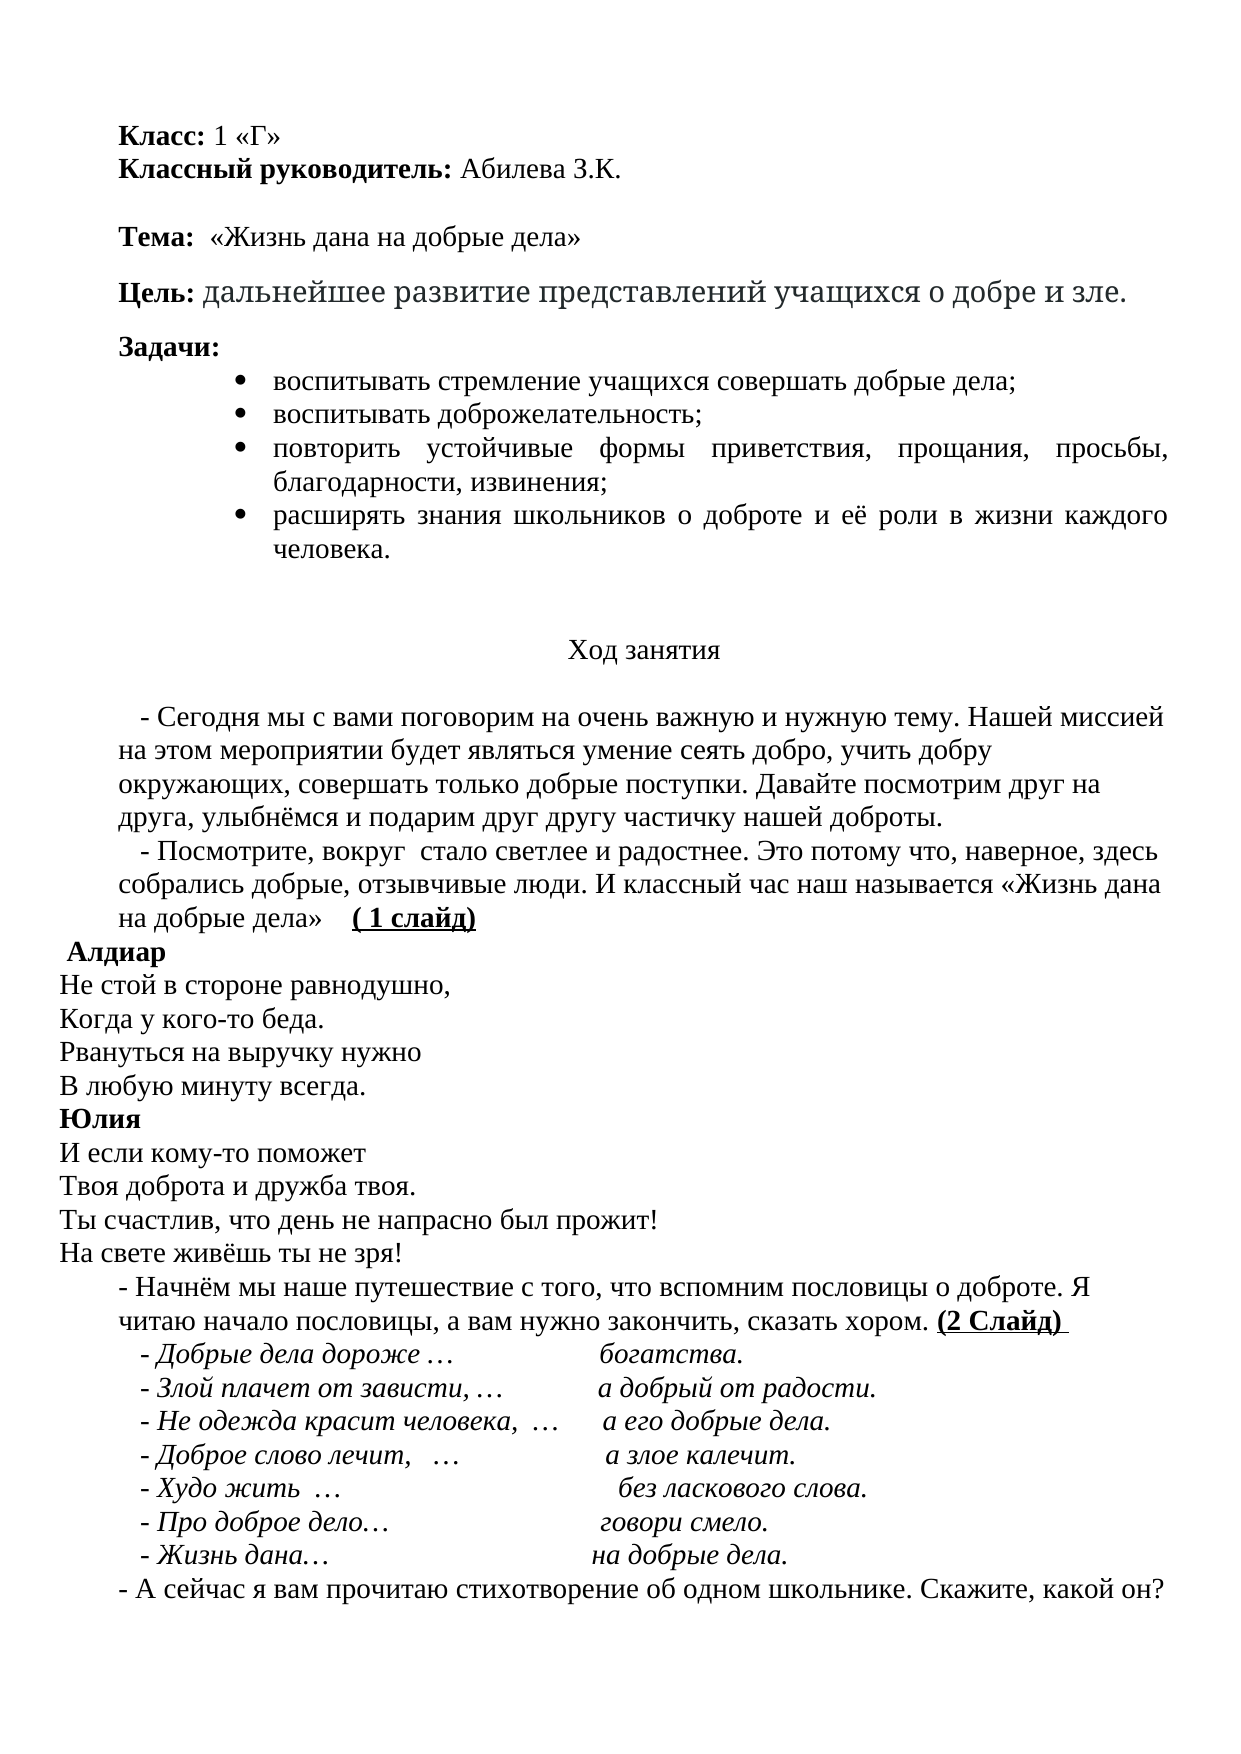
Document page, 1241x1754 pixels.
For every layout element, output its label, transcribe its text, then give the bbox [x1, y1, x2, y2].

list - Посмотрите, вокруг стало светлее и радостнее. Это потому что, наверное, здесь собрались добрые, отзывчивые люди. И классный час наш называется «Жизнь дана на добрые дела» ( 1 слайд) [118, 833, 1169, 934]
text В любую минуту всегда. [29, 1068, 1169, 1101]
text Не стой в стороне равнодушно, [29, 967, 1169, 1001]
text И если кому-то поможет [29, 1135, 1169, 1168]
list воспитывать стремление учащихся совершать добрые дела; [235, 363, 1169, 397]
list - Злой плачет от зависти, … а добрый от радости. [118, 1370, 1169, 1403]
text - Про доброе дело… говори смело. [118, 1504, 1169, 1537]
text - Жизнь дана… на добрые дела. [118, 1537, 1169, 1571]
list воспитывать доброжелательность; [235, 397, 1169, 430]
text Алдиар [29, 934, 1169, 967]
text Класс: 1 «Г» [118, 118, 1169, 152]
text Ход занятия [118, 632, 1169, 665]
list повторить устойчивые формы приветствия, прощания, просьбы, благодарности, извинения; [235, 430, 1169, 497]
list - Добрые дела дороже … богатства. [118, 1336, 1169, 1370]
text Тема: «Жизнь дана на добрые дела» [118, 219, 1169, 252]
text Рвануться на выручку нужно [29, 1034, 1169, 1068]
text Когда у кого-то беда. [29, 1001, 1169, 1034]
list - Доброе слово лечит, … а злое калечит. [118, 1437, 1169, 1470]
text На свете живёшь ты не зря! [29, 1236, 1169, 1269]
text Твоя доброта и дружба твоя. [29, 1168, 1169, 1202]
text Юлия [29, 1101, 1169, 1135]
text Цель: дальнейшее развитие представлений учащихся о добре и зле. [118, 271, 1169, 311]
list - Начнём мы наше путешествие с того, что вспомним пословицы о доброте. Я читаю начало пословицы, а вам нужно закончить, сказать хором. (2 Слайд) [118, 1269, 1169, 1336]
list - Худо жить … без ласкового слова. [118, 1470, 1169, 1504]
list расширять знания школьников о доброте и её роли в жизни каждого человека. [235, 497, 1169, 565]
text Классный руководитель: Абилева З.К. [118, 152, 1169, 185]
text Ты счастлив, что день не напрасно был прожит! [29, 1202, 1169, 1236]
list - Сегодня мы с вами поговорим на очень важную и нужную тему. Нашей миссией на этом мероприятии будет являться умение сеять добро, учить добру окружающих, совершать только добрые поступки. Давайте посмотрим друг на друга, улыбнёмся и подарим друг другу частичку нашей доброты. [118, 699, 1169, 833]
text - А сейчас я вам прочитаю стихотворение об одном школьнике. Скажите, какой он? [118, 1571, 1169, 1604]
list - Не одежда красит человека, … а его добрые дела. [118, 1403, 1169, 1437]
text Задачи: [118, 329, 1169, 363]
